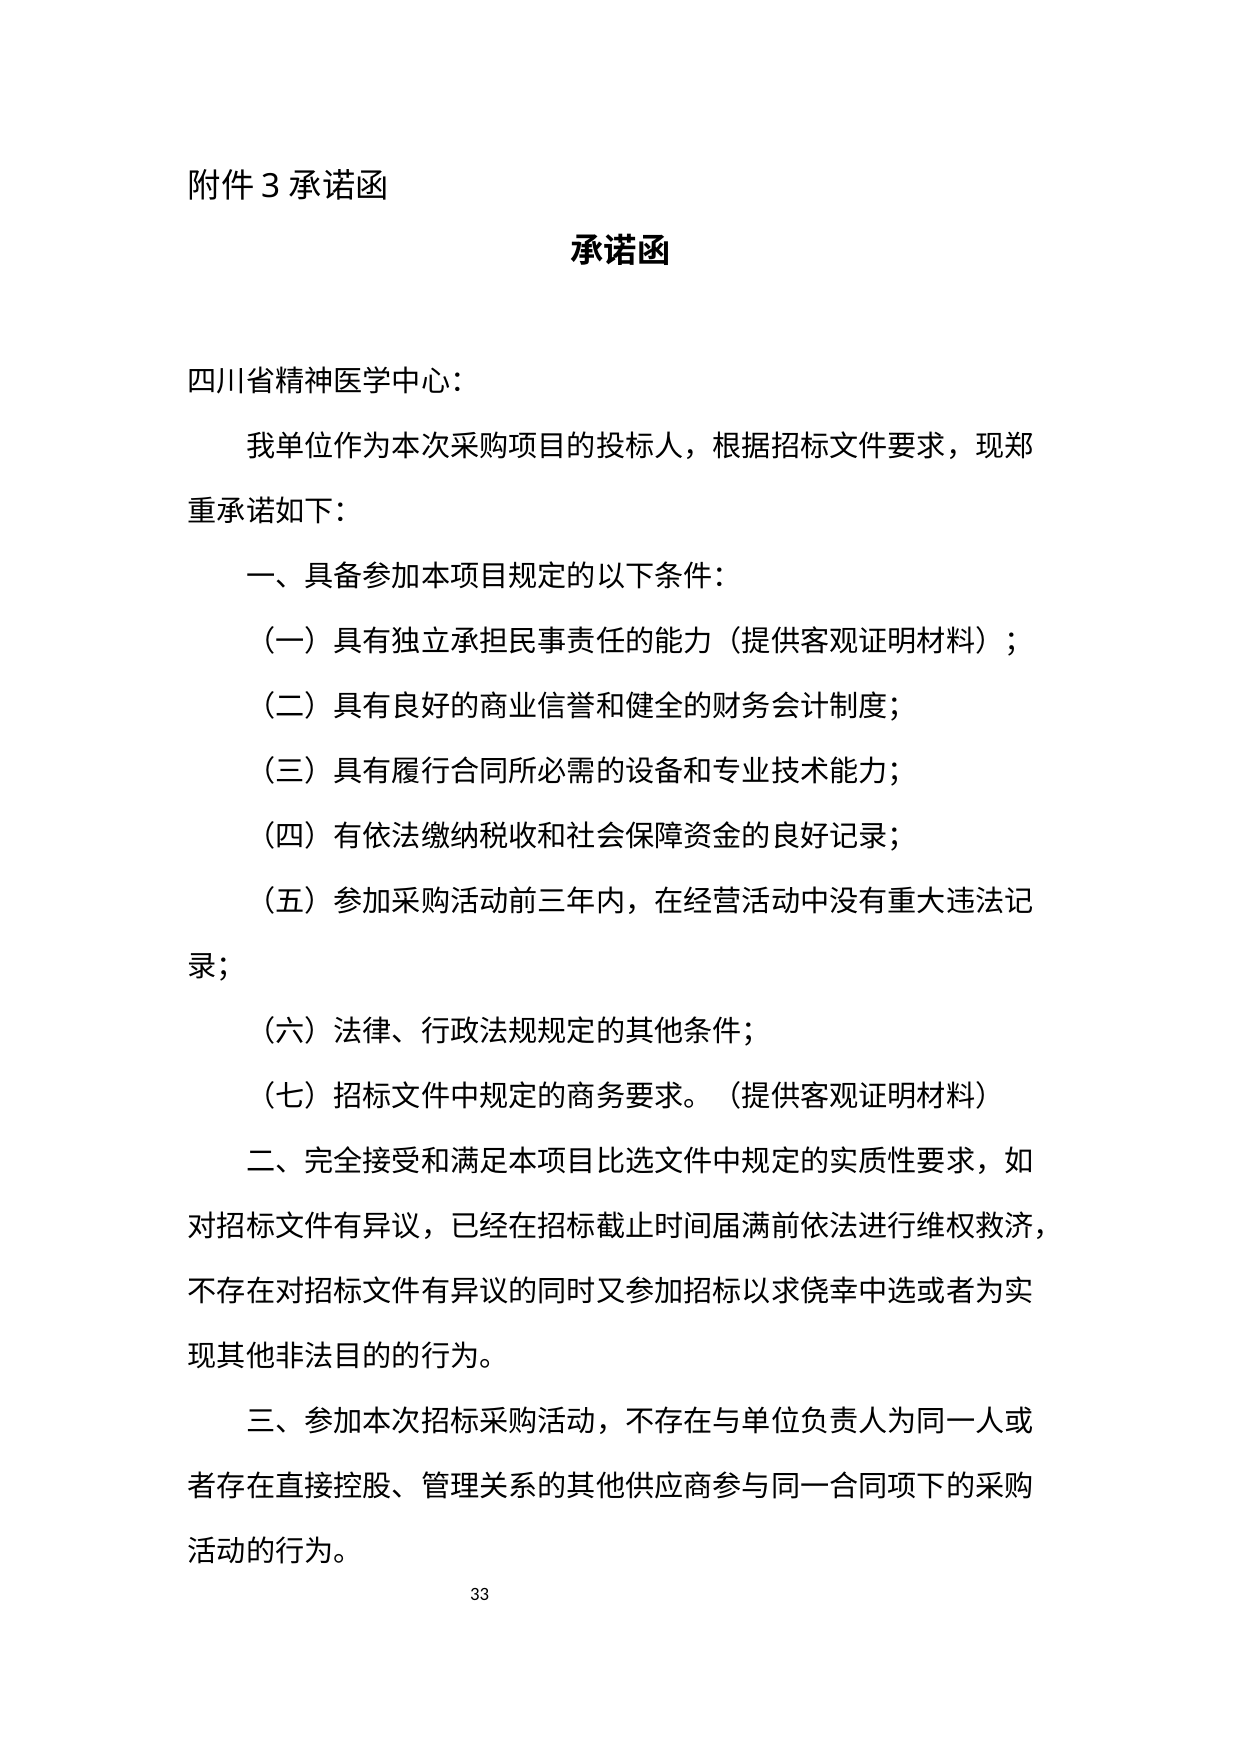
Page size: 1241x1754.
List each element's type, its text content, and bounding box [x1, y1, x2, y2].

text 一、具备参加本项目规定的以下条件： [187, 541, 1053, 606]
text 二、完全接受和满足本项目比选文件中规定的实质性要求，如对招标文件有异议，已经在招标截止时间届满前依法进行维权救济，不存在对招标文件有异议的同时又参加招标以求侥幸中选或者为实现其他非法目的的行为。 [187, 1126, 1053, 1386]
text 附件3 承诺函 [187, 151, 1053, 216]
text 我单位作为本次采购项目的投标人，根据招标文件要求，现郑重承诺如下： [187, 411, 1053, 541]
text 承诺函 [187, 216, 1053, 281]
text （六）法律、行政法规规定的其他条件； [187, 996, 1053, 1061]
text （七）招标文件中规定的商务要求。（提供客观证明材料） [187, 1061, 1053, 1126]
text 三、参加本次招标采购活动，不存在与单位负责人为同一人或者存在直接控股、管理关系的其他供应商参与同一合同项下的采购活动的行为。 [187, 1386, 1053, 1581]
text （一）具有独立承担民事责任的能力（提供客观证明材料）； （二）具有良好的商业信誉和健全的财务会计制度； （三）具有履行合同所必需的设备和专业技术能力； （四）有依法缴纳税收和社会保障资金的良好记录； （五）参加采购活动前三年内，在经营活动中没有重大违法记录； [187, 606, 1053, 996]
text 四川省精神医学中心： [187, 346, 1053, 411]
